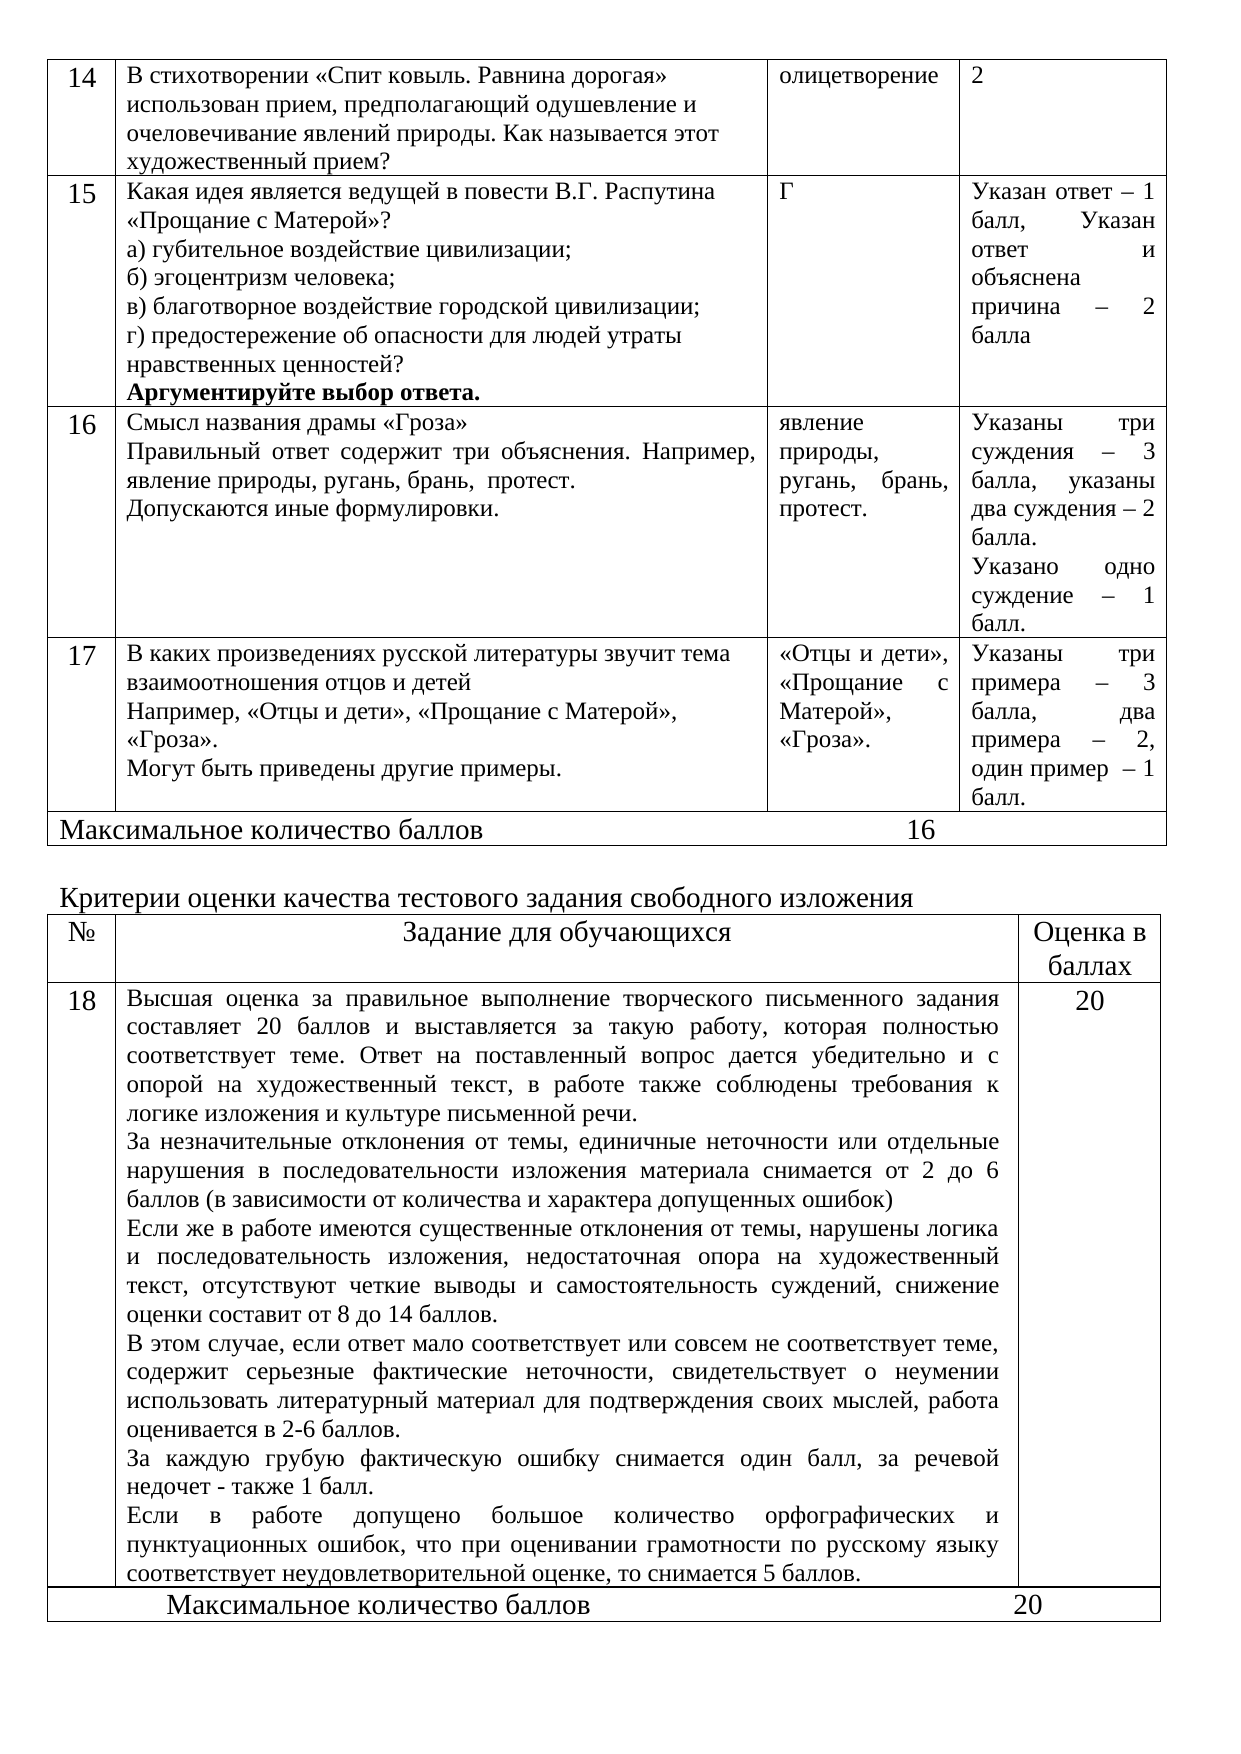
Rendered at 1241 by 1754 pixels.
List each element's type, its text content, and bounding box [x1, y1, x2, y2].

table_cell 20 [1019, 983, 1160, 1586]
table_cell олицетворение [768, 60, 959, 175]
table_header Задание для обучающихся [116, 915, 1018, 982]
table_cell Указаны три суждения – 3 балла, указаны два суждения – 2 балла. Указано одно суждение – 1 балл. [960, 407, 1166, 637]
table_cell Указан ответ – 1 балл, Указан ответ и объяснена причина – 2 балла [960, 176, 1166, 406]
text Критерии оценки качества тестового задания свободного изложения [59, 880, 1181, 913]
table_cell 15 [48, 176, 115, 406]
table_cell Какая идея является ведущей в повести В.Г. Распутина «Прощание с Матерой»? а) губительное воздействие цивилизации; б) эгоцентризм человека; в) благотворное воздействие городской цивилизации; г) предостережение об опасности для людей утраты нравственных ценностей? Аргументируйте выбор ответа. [116, 176, 767, 406]
table_header Оценка в баллах [1019, 915, 1160, 982]
table_header № [48, 915, 115, 982]
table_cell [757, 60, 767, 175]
table_cell 17 [48, 638, 115, 811]
table_cell Высшая оценка за правильное выполнение творческого письменного задания составляет 20 баллов и выставляется за такую работу, которая полностью соответствует теме. Ответ на поставленный вопрос дается убедительно и с опорой на художественный текст, в работе также соблюдены требования к логике изложения и культуре письменной речи. За незначительные отклонения от темы, единичные неточности или отдельные нарушения в последовательности изложения материала снимается от 2 до 6 баллов (в зависимости от количества и характера допущенных ошибок) Если же в работе имеются существенные отклонения от темы, нарушены логика и последовательность изложения, недостаточная опора на художественный текст, отсутствуют четкие выводы и самостоятельность суждений, снижение оценки составит от 8 до 14 баллов. В этом случае, если ответ мало соответствует или совсем не соответствует теме, содержит серьезные фактические неточности, свидетельствует о неумении использовать литературный материал для подтверждения своих мыслей, работа оценивается в 2-6 баллов. За каждую грубую фактическую ошибку снимается один балл, за речевой недочет - также 1 балл. Если в работе допущено большое количество орфографических и пунктуационных ошибок, что при оценивании грамотности по русскому языку соответствует неудовлетворительной оценке, то снимается 5 баллов. [116, 983, 1018, 1586]
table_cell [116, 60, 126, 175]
table_cell «Отцы и дети», «Прощание с Матерой», «Гроза». [768, 638, 959, 811]
table_cell Указаны три примера – 3 балла, два примера – 2, один пример – 1 балл. [960, 638, 1166, 811]
table_cell явление природы, ругань, брань, протест. [768, 407, 959, 637]
table_cell Максимальное количество баллов 16 [48, 812, 1166, 845]
table_cell Г [768, 176, 959, 406]
table_cell В каких произведениях русской литературы звучит тема взаимоотношения отцов и детей Например, «Отцы и дети», «Прощание с Матерой», «Гроза». Могут быть приведены другие примеры. [116, 638, 767, 811]
table_cell Смысл названия драмы «Гроза» Правильный ответ содержит три объяснения. Например, явление природы, ругань, брань, протест. Допускаются иные формулировки. [116, 407, 767, 637]
table_cell Максимальное количество баллов 20 [48, 1588, 1160, 1621]
table_cell 18 [48, 983, 115, 1586]
table_cell 14 [48, 60, 115, 175]
table_cell 16 [48, 407, 115, 637]
table_cell 2 [960, 60, 1166, 175]
